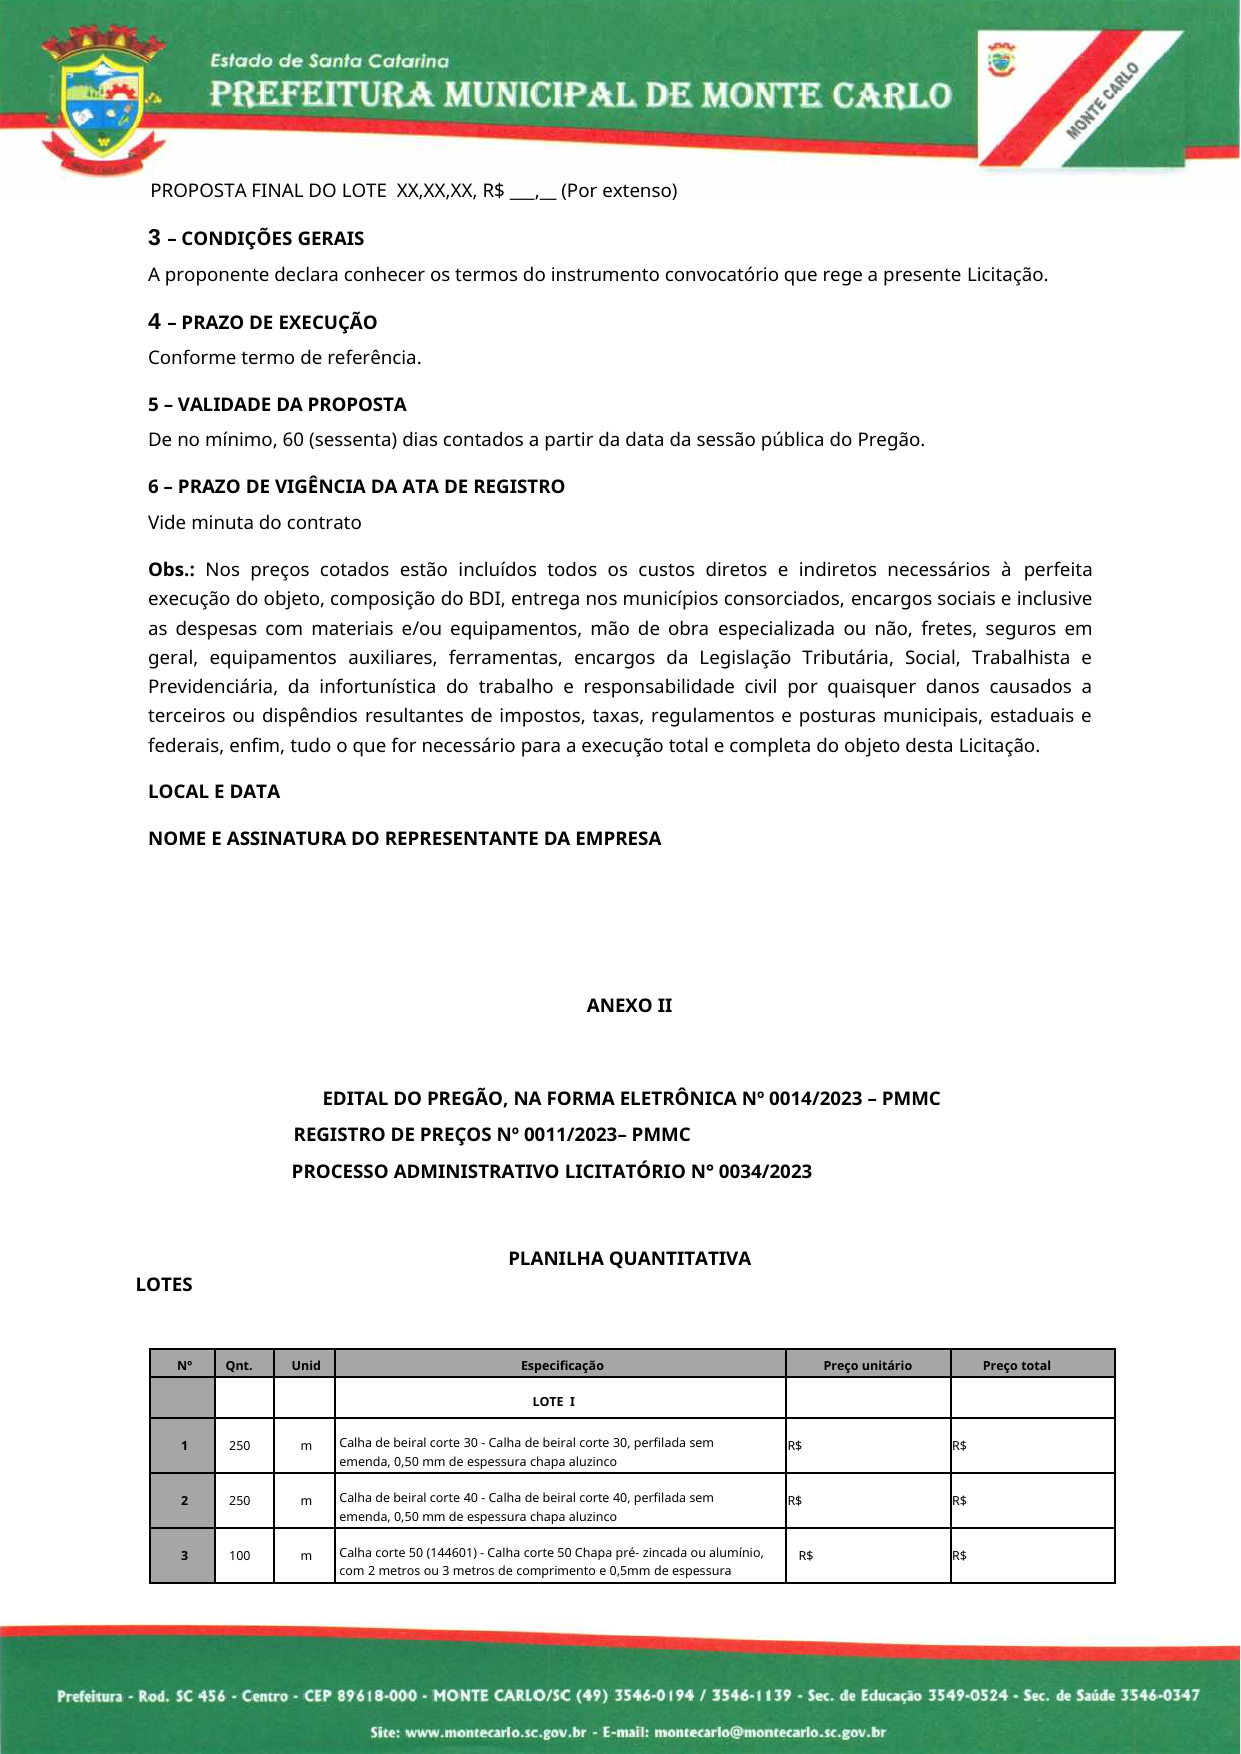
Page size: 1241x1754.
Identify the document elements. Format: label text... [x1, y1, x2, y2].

text PROPOSTA FINAL DO LOTE XX,XX,XX, R$ ___,__ (Por extenso) [150, 177, 1123, 203]
table_header Nº [151, 1350, 214, 1376]
table_cell [216, 1378, 273, 1417]
table_cell 100 [216, 1529, 273, 1582]
text Vide minuta do contrato [148, 509, 1123, 535]
text REGISTRO DE PREÇOS Nº 0011/2023– PMMC [137, 1122, 1126, 1147]
table_header Qnt. [216, 1350, 273, 1376]
table_cell m [275, 1474, 334, 1527]
table_cell LOTE I [336, 1378, 785, 1417]
table_cell R$ [787, 1529, 950, 1582]
text 6 – PRAZO DE VIGÊNCIA DA ATA DE REGISTRO [148, 474, 1123, 499]
table_header Preço total [952, 1350, 1114, 1376]
table_cell Calha de beiral corte 40 - Calha de beiral corte 40, perfilada sem emenda, 0,50 mm de espessura chapa aluzinco [336, 1474, 785, 1527]
table_cell Calha corte 50 (144601) - Calha corte 50 Chapa pré- zincada ou alumínio, com 2 metros ou 3 metros de comprimento e 0,5mm de espessura [336, 1529, 785, 1582]
table_header Unid [275, 1350, 334, 1376]
table_header Especificação [336, 1350, 785, 1376]
text Conforme termo de referência. [148, 344, 1123, 370]
table_cell R$ [952, 1419, 1114, 1472]
table_cell [275, 1378, 334, 1417]
text NOME E ASSINATURA DO REPRESENTANTE DA EMPRESA [148, 825, 1123, 851]
text LOCAL E DATA [148, 778, 1123, 804]
text LOTES [135, 1271, 1123, 1297]
picture [0, 1622, 1241, 1754]
picture [0, 0, 1241, 194]
text Obs.: Nos preços cotados estão incluídos todos os custos diretos e indiretos necessários à perfeita execução do objeto, composição do BDI, entrega nos municípios consorciados, encargos sociais e inclusive as despesas com materiais e/ou equipamentos, mão de obra especializada ou não, fretes, seguros em geral, equipamentos auxiliares, ferramentas, encargos da Legislação Tributária, Social, Trabalhista e Previdenciária, da infortunística do trabalho e responsabilidade civil por quaisquer danos causados a terceiros ou dispêndios resultantes de impostos, taxas, regulamentos e posturas municipais, estaduais e federais, enfim, tudo o que for necessário para a execução total e completa do objeto desta Licitação. [148, 556, 1093, 757]
table_cell R$ [952, 1474, 1114, 1527]
table_cell [952, 1378, 1114, 1417]
text De no mínimo, 60 (sessenta) dias contados a partir da data da sessão pública do Pregão. [148, 427, 1123, 452]
table_cell [787, 1378, 950, 1417]
table_cell 3 [151, 1529, 214, 1582]
table_cell R$ [787, 1419, 950, 1472]
table_cell 250 [216, 1419, 273, 1472]
text ANEXO II [135, 992, 1123, 1018]
table_cell R$ [952, 1529, 1114, 1582]
table_cell 250 [216, 1474, 273, 1527]
table_header Preço unitário [787, 1350, 950, 1376]
table_cell R$ [787, 1474, 950, 1527]
table_cell 2 [151, 1474, 214, 1527]
table_cell Calha de beiral corte 30 - Calha de beiral corte 30, perfilada sem emenda, 0,50 mm de espessura chapa aluzinco [336, 1419, 785, 1472]
text PROCESSO ADMINISTRATIVO LICITATÓRIO N° 0034/2023 [135, 1158, 1126, 1184]
table_cell [151, 1378, 214, 1417]
text A proponente declara conhecer os termos do instrumento convocatório que rege a presente Licitação. [148, 261, 1091, 286]
table_cell 1 [151, 1419, 214, 1472]
list – PRAZO DE EXECUÇÃO [148, 308, 1123, 334]
text PLANILHA QUANTITATIVA [135, 1246, 1123, 1271]
table_cell m [275, 1529, 334, 1582]
list – CONDIÇÕES GERAIS [148, 224, 1123, 251]
text 5 – VALIDADE DA PROPOSTA [148, 392, 1123, 417]
text EDITAL DO PREGÃO, NA FORMA ELETRÔNICA Nº 0014/2023 – PMMC [137, 1085, 1126, 1111]
table_cell m [275, 1419, 334, 1472]
